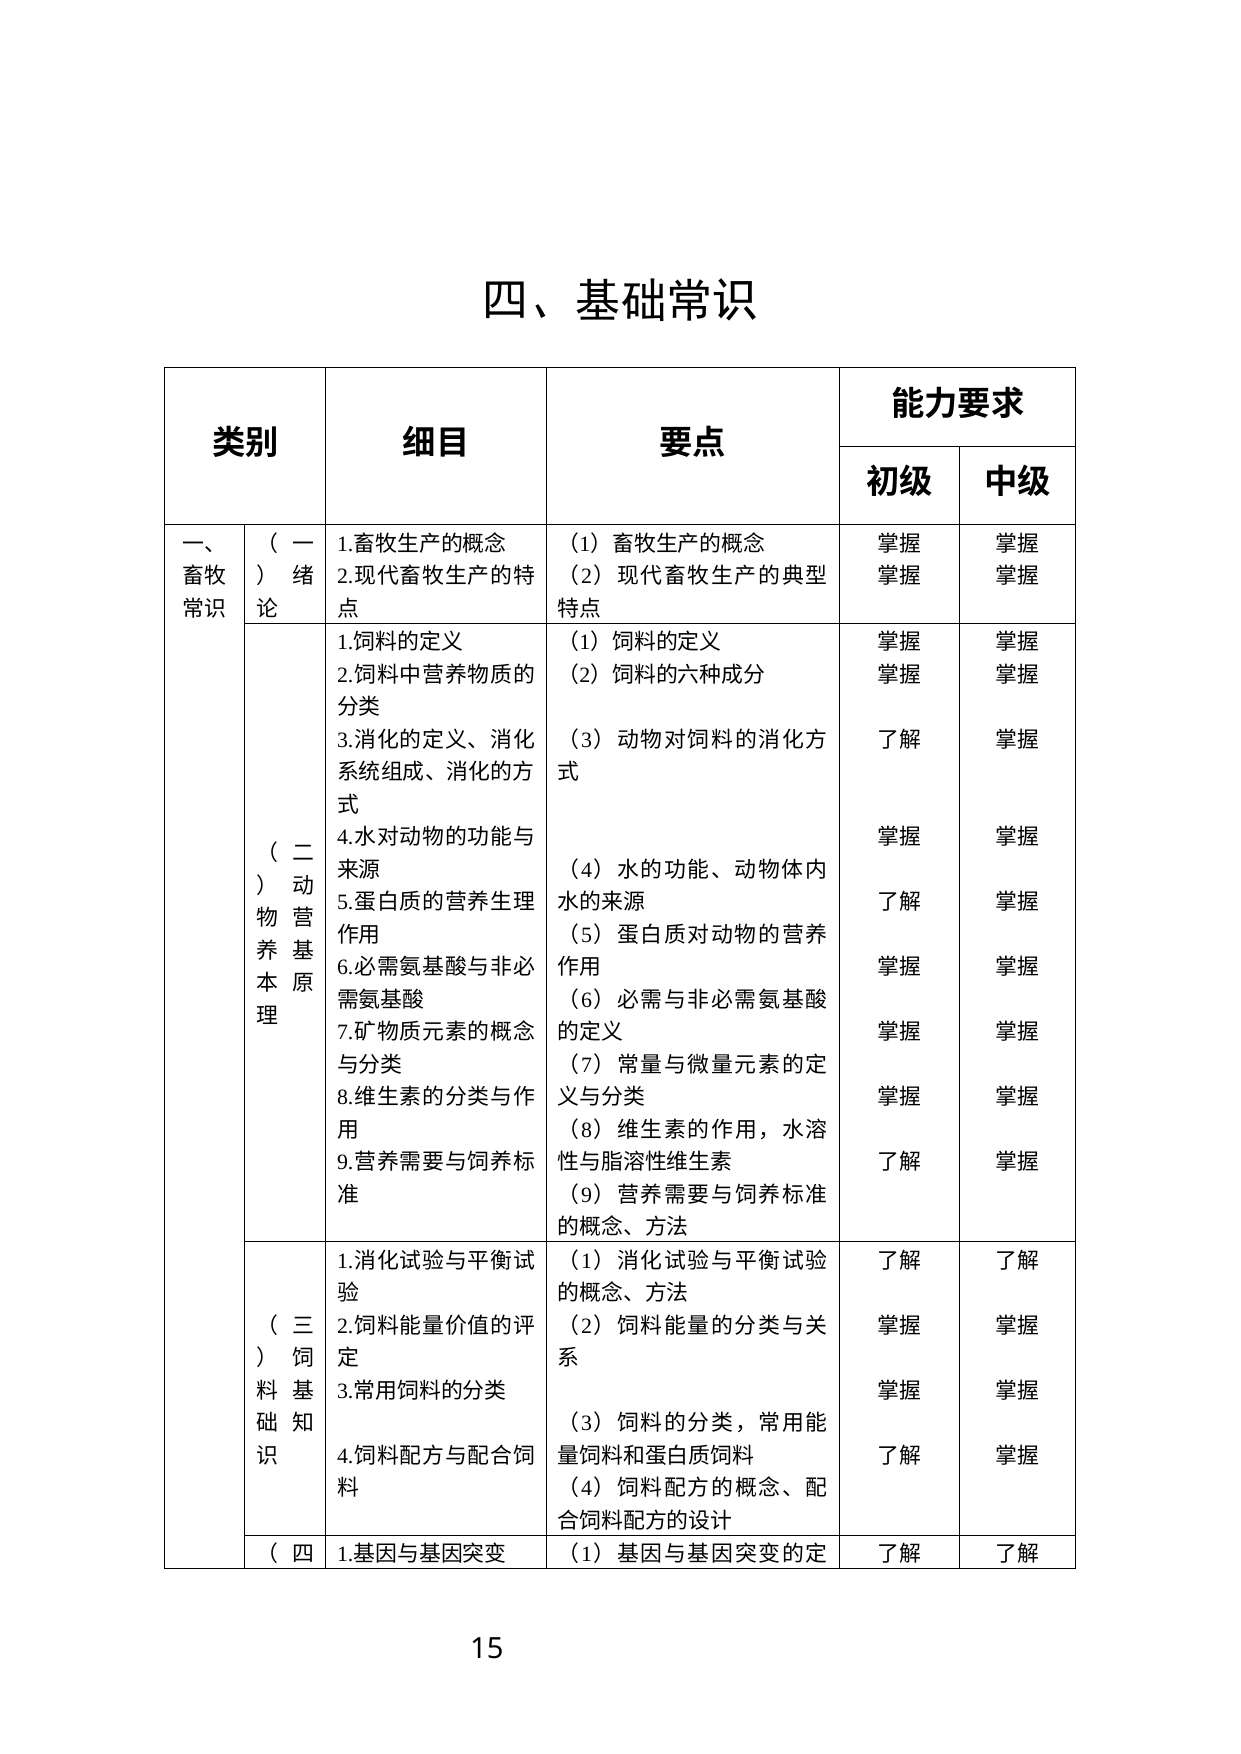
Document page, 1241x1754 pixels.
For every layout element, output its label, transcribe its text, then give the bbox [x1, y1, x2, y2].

table_header 类别 [165, 368, 325, 524]
table_cell 了解 掌握 掌握 掌握 [960, 1242, 1075, 1535]
table_cell （二）动物营养基本原理 [245, 624, 325, 1241]
table_header 能力要求 [840, 368, 1075, 446]
table_cell （一）绪论 [245, 525, 325, 623]
table_cell 掌握 掌握 [840, 525, 959, 623]
table_header 要点 [547, 368, 839, 524]
table_cell （1）饲料的定义 （2）饲料的六种成分 （3）动物对饲料的消化方式 （4）水的功能、动物体内水的来源 （5）蛋白质对动物的营养作用 （6）必需与非必需氨基酸的定义 （7）常量与微量元素的定义与分类 （8）维生素的作用，水溶性与脂溶性维生素 （9）营养需要与饲养标准的概念、方法 [547, 624, 839, 1241]
table_cell （1）畜牧生产的概念 （2）现代畜牧生产的典型特点 [547, 525, 839, 623]
table_cell 掌握 掌握 [960, 525, 1075, 623]
table_cell 掌握 掌握 了解 掌握 了解 掌握 掌握 掌握 了解 [840, 624, 959, 1241]
table_header 细目 [326, 368, 546, 524]
table_cell 1.饲料的定义 2.饲料中营养物质的分类 3.消化的定义、消化系统组成、消化的方式 4.水对动物的功能与来源 5.蛋白质的营养生理作用 6.必需氨基酸与非必需氨基酸 7.矿物质元素的概念与分类 8.维生素的分类与作用 9.营养需要与饲养标准 [326, 624, 546, 1241]
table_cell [326, 1536, 546, 1568]
table_cell （四）动物遗传与育种、繁殖 [245, 1536, 325, 1568]
table_cell 1.消化试验与平衡试验 2.饲料能量价值的评定 3.常用饲料的分类 4.饲料配方与配合饲料 [326, 1242, 546, 1535]
table_cell 一、畜牧常识 [165, 525, 244, 1568]
table_cell 了解 掌握 掌握 了解 [840, 1242, 959, 1535]
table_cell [547, 1536, 839, 1568]
table_cell （三）饲料基础知识 [245, 1242, 325, 1535]
table_cell 掌握 掌握 掌握 掌握 掌握 掌握 掌握 掌握 掌握 [960, 624, 1075, 1241]
list 基础常识 [187, 264, 1053, 329]
table_cell 1.畜牧生产的概念 2.现代畜牧生产的特点 [326, 525, 546, 623]
table_cell 初级 [840, 447, 959, 524]
table_cell 了解 了解 掌握 了解 掌握 了解 [840, 1536, 959, 1568]
table_cell 中级 [960, 447, 1075, 524]
table_cell 了解 掌握 掌握 掌握 掌握 掌握 [960, 1536, 1075, 1568]
table_cell （1）消化试验与平衡试验的概念、方法 （2）饲料能量的分类与关系 （3）饲料的分类，常用能量饲料和蛋白质饲料 （4）饲料配方的概念、配合饲料配方的设计 [547, 1242, 839, 1535]
